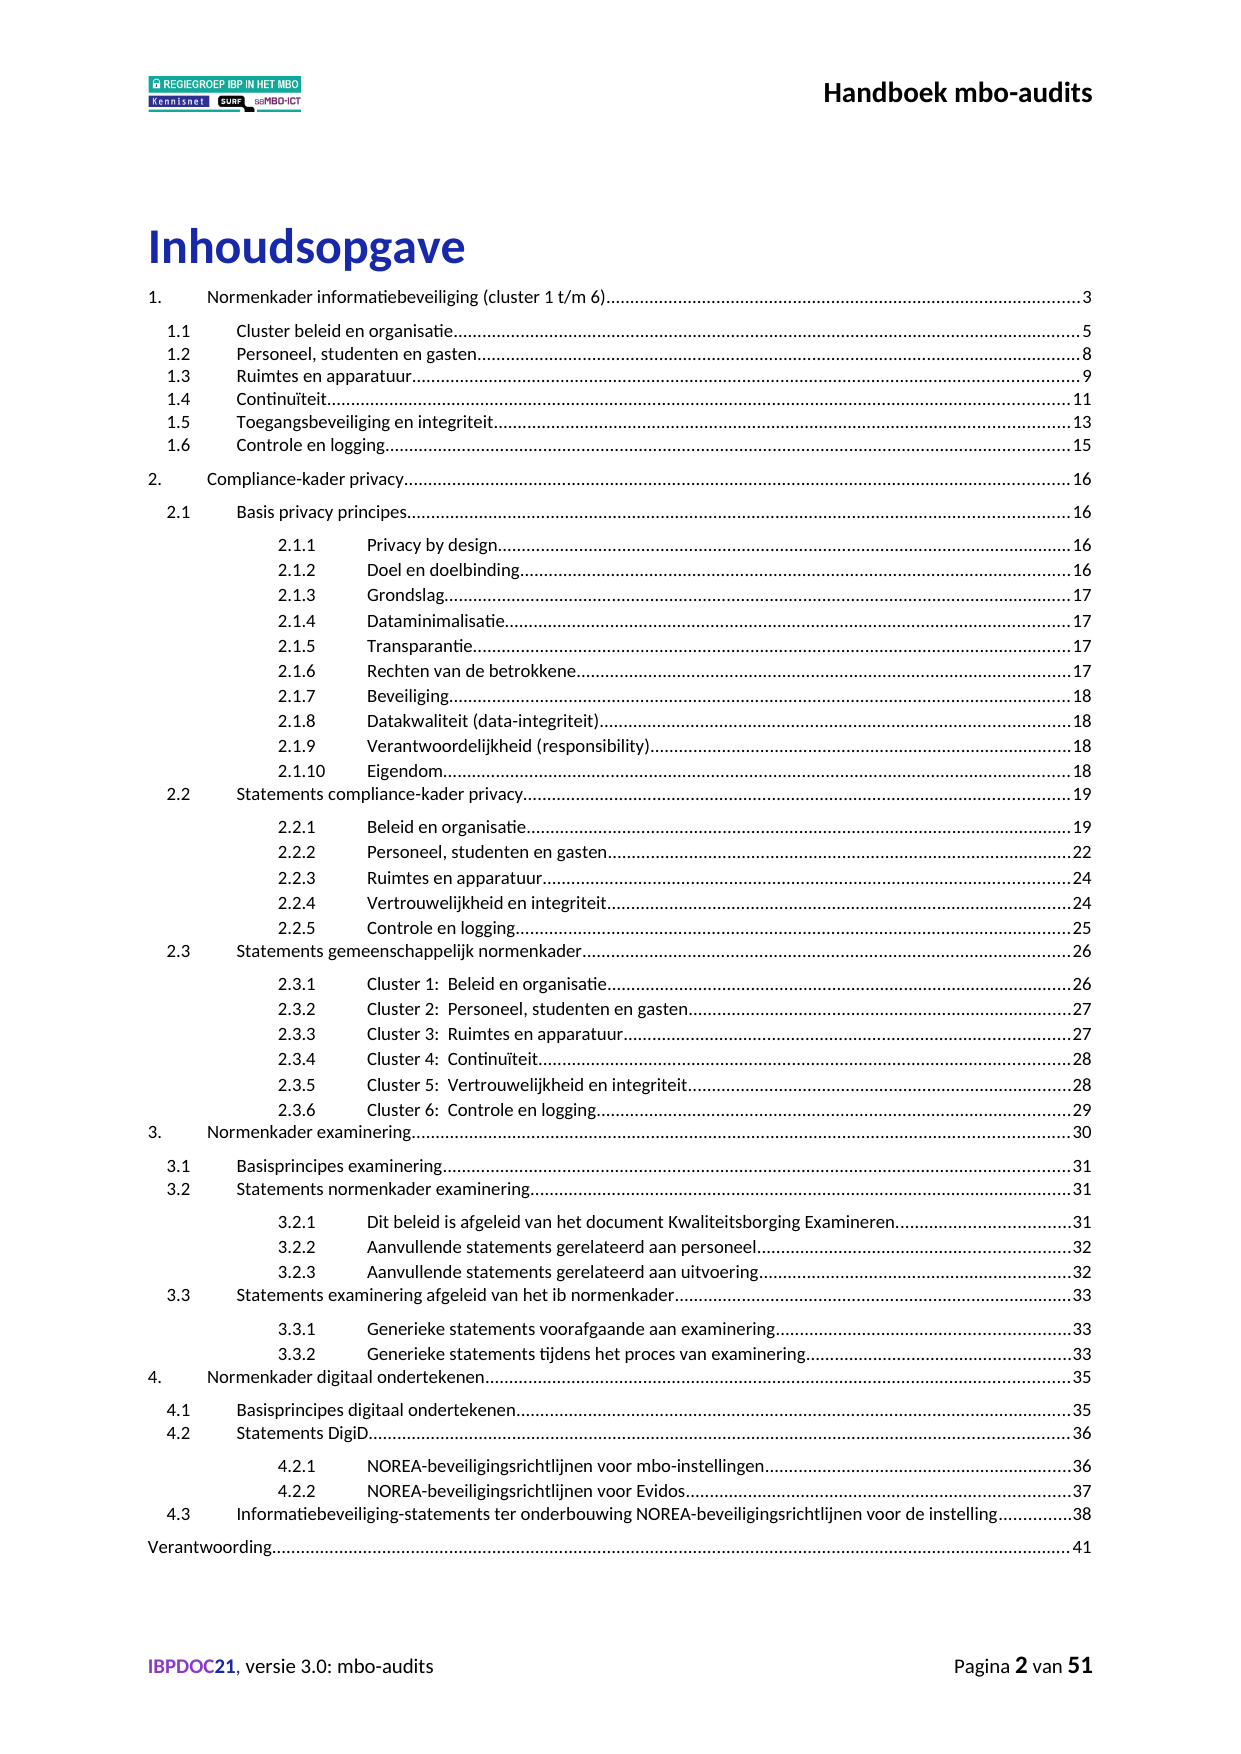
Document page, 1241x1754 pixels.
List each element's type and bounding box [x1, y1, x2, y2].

picture [147, 76, 301, 112]
